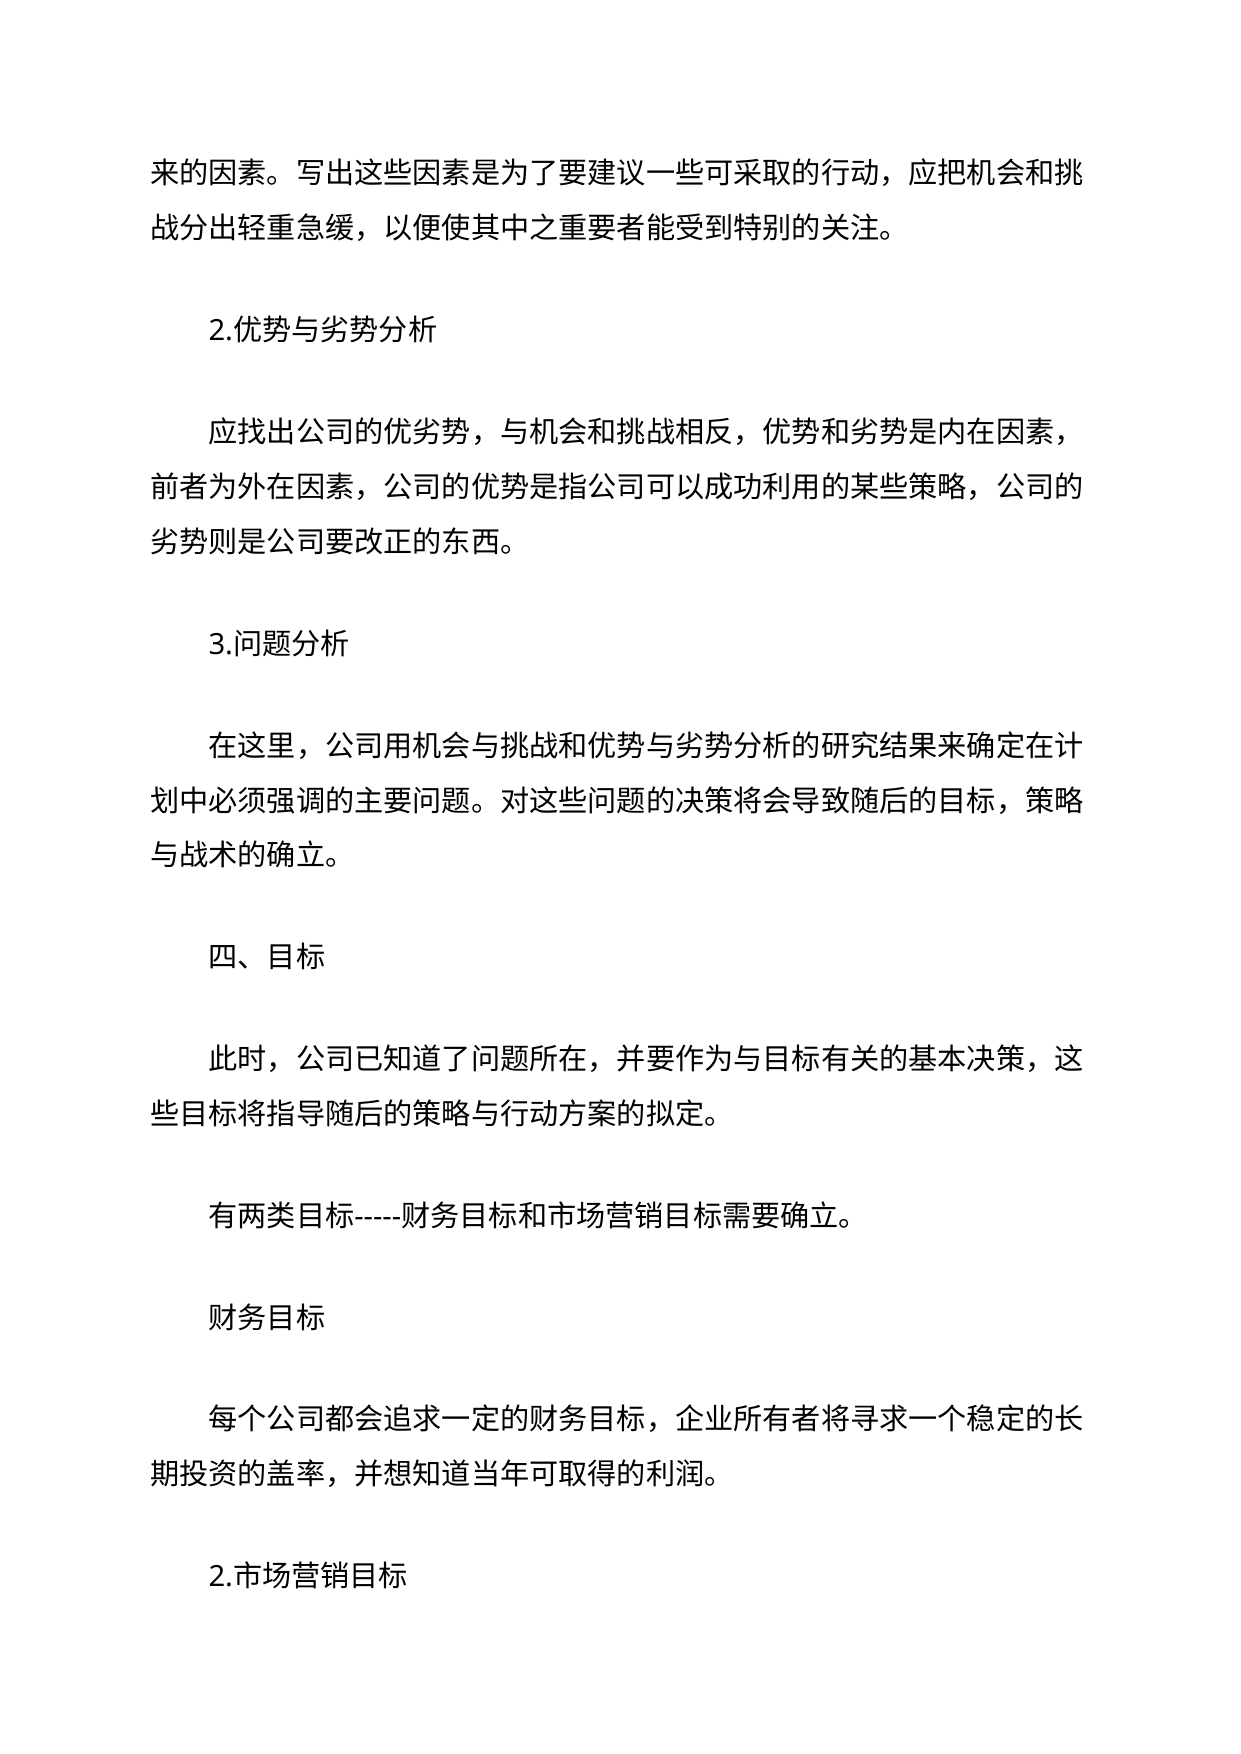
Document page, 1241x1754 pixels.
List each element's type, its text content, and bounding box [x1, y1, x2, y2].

text 四、目标 [150, 934, 1090, 976]
text 有两类目标-----财务目标和市场营销目标需要确立。 [150, 1192, 1090, 1234]
text 2.优势与劣势分析 [150, 307, 1090, 349]
text 每个公司都会追求一定的财务目标，企业所有者将寻求一个稳定的长期投资的盖率，并想知道当年可取得的利润。 [150, 1396, 1090, 1493]
text 此时，公司已知道了问题所在，并要作为与目标有关的基本决策，这些目标将指导随后的策略与行动方案的拟定。 [150, 1036, 1090, 1133]
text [150, 150, 1090, 247]
text 2.市场营销目标 [150, 1553, 1090, 1595]
text 3.问题分析 [150, 620, 1090, 663]
text 应找出公司的优劣势，与机会和挑战相反，优势和劣势是内在因素，前者为外在因素，公司的优势是指公司可以成功利用的某些策略，公司的劣势则是公司要改正的东西。 [150, 409, 1090, 561]
text 在这里，公司用机会与挑战和优势与劣势分析的研究结果来确定在计划中必须强调的主要问题。对这些问题的决策将会导致随后的目标，策略与战术的确立。 [150, 722, 1090, 874]
text 财务目标 [150, 1294, 1090, 1336]
